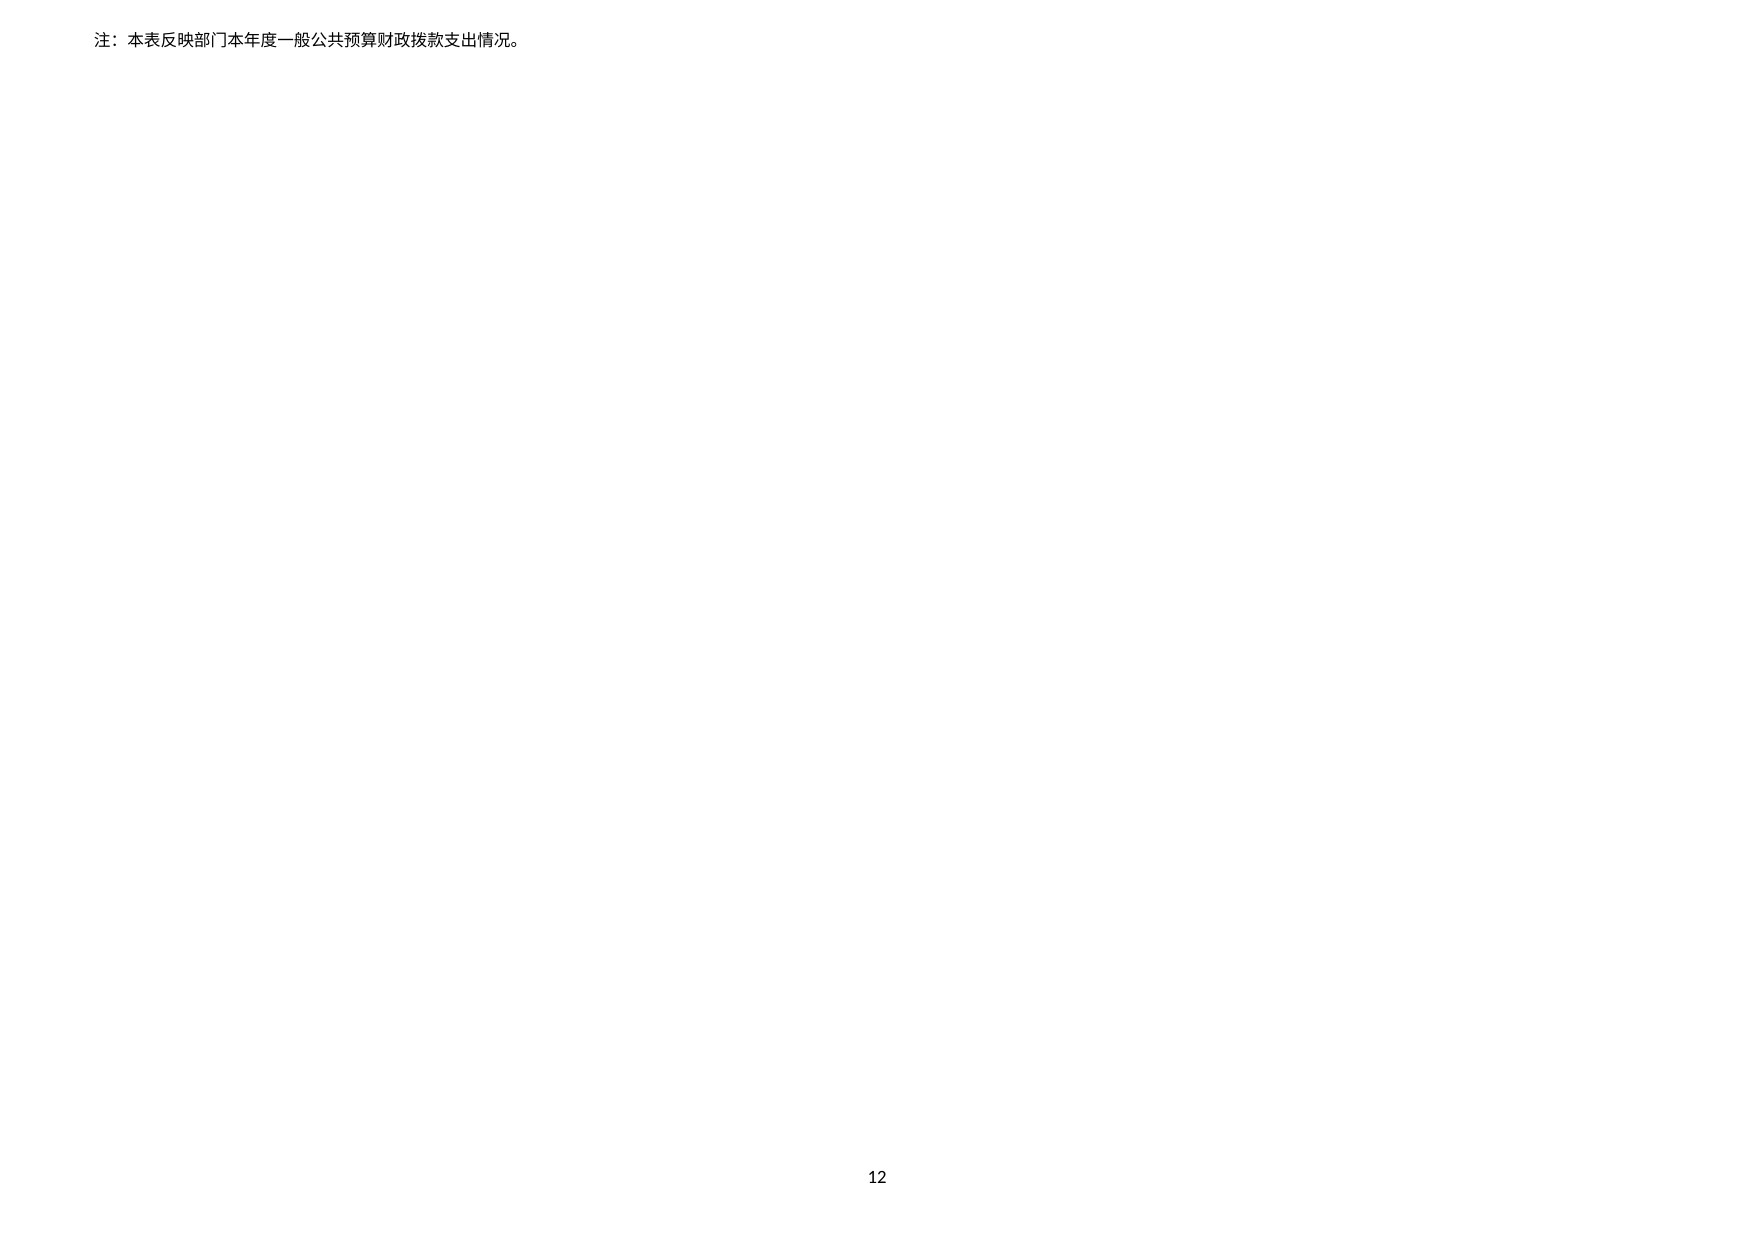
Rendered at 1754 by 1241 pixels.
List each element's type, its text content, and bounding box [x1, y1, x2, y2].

text 注：本表反映部门本年度一般公共预算财政拨款支出情况。 [75, 22, 1679, 55]
